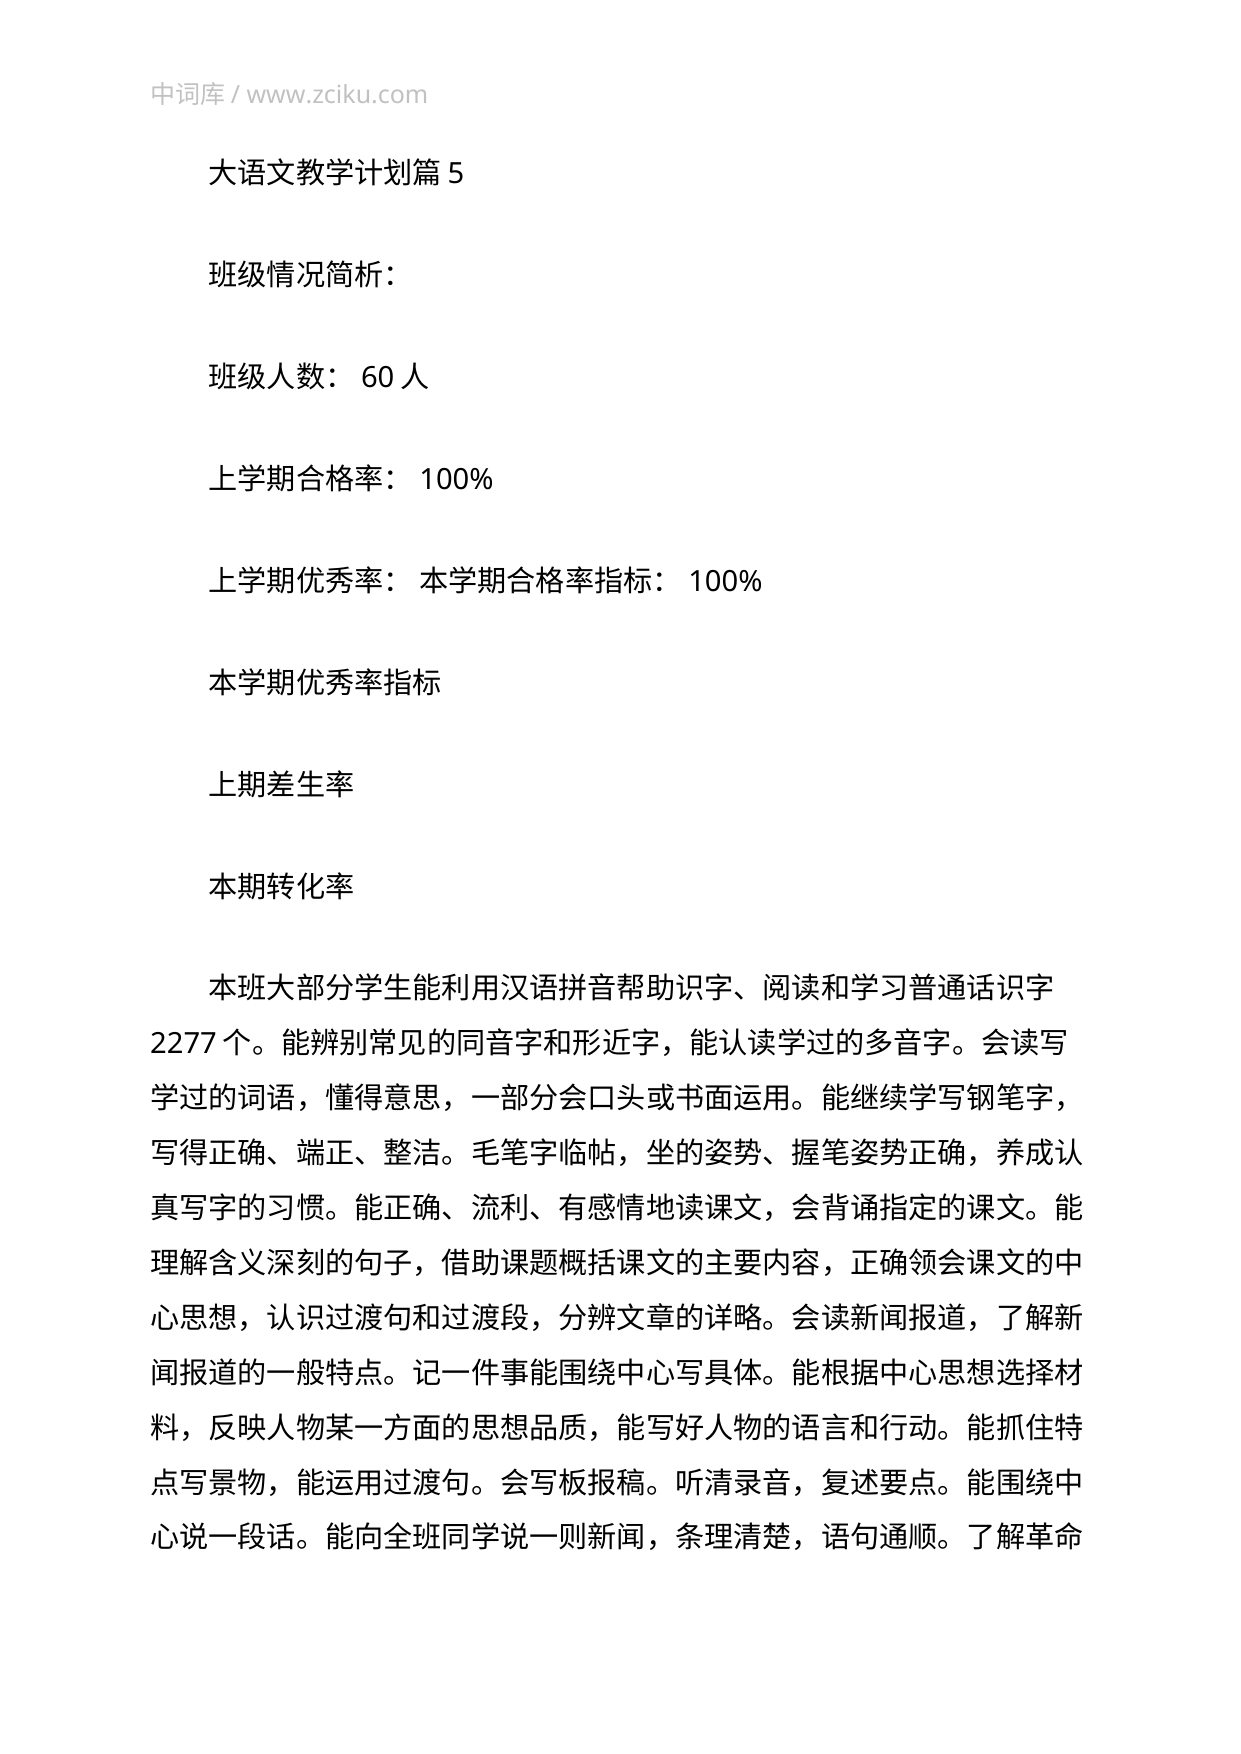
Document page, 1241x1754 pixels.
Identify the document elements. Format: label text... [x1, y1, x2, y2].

text 上学期优秀率： 本学期合格率指标： 100% [150, 558, 1090, 600]
text 上期差生率 [150, 761, 1090, 804]
text 班级情况简析： [150, 252, 1090, 294]
text 本期转化率 [150, 863, 1090, 906]
text 上学期合格率： 100% [150, 456, 1090, 498]
text 本学期优秀率指标 [150, 660, 1090, 702]
text 大语文教学计划篇5 [150, 150, 1090, 192]
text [150, 965, 1090, 1556]
text 班级人数： 60人 [150, 354, 1090, 396]
